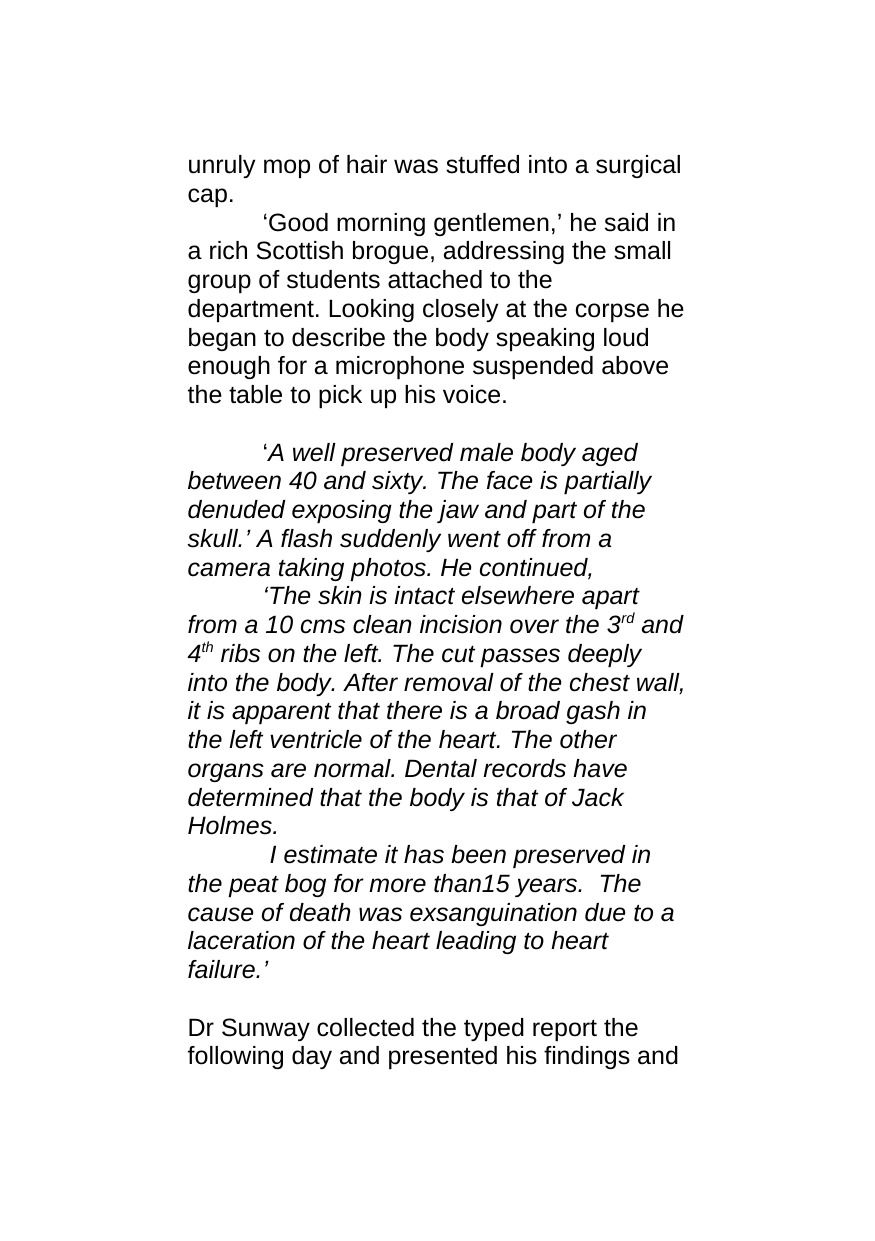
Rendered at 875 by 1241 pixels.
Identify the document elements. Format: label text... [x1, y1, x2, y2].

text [187, 150, 687, 207]
text ‘The skin is intact elsewhere apart from a 10 cms clean incision over the 3rd and 4th ribs on the left. The cut passes deeply into the body. After removal of the chest wall, it is apparent that there is a broad gash in the left ventricle of the heart. The other organs are normal. Dental records have determined that the body is that of Jack Holmes. [187, 581, 687, 840]
text I estimate it has been preserved in the peat bog for more than15 years. The cause of death was exsanguination due to a laceration of the heart leading to heart failure.’ [187, 840, 687, 984]
text ‘A well preserved male body aged between 40 and sixty. The face is partially denuded exposing the jaw and part of the skull.’ A flash suddenly went off from a camera taking photos. He continued, [187, 437, 687, 581]
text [187, 1012, 687, 1070]
text ‘Good morning gentlemen,’ he said in a rich Scottish brogue, addressing the small group of students attached to the department. Looking closely at the corpse he began to describe the body speaking loud enough for a microphone suspended above the table to pick up his voice. [187, 207, 687, 409]
